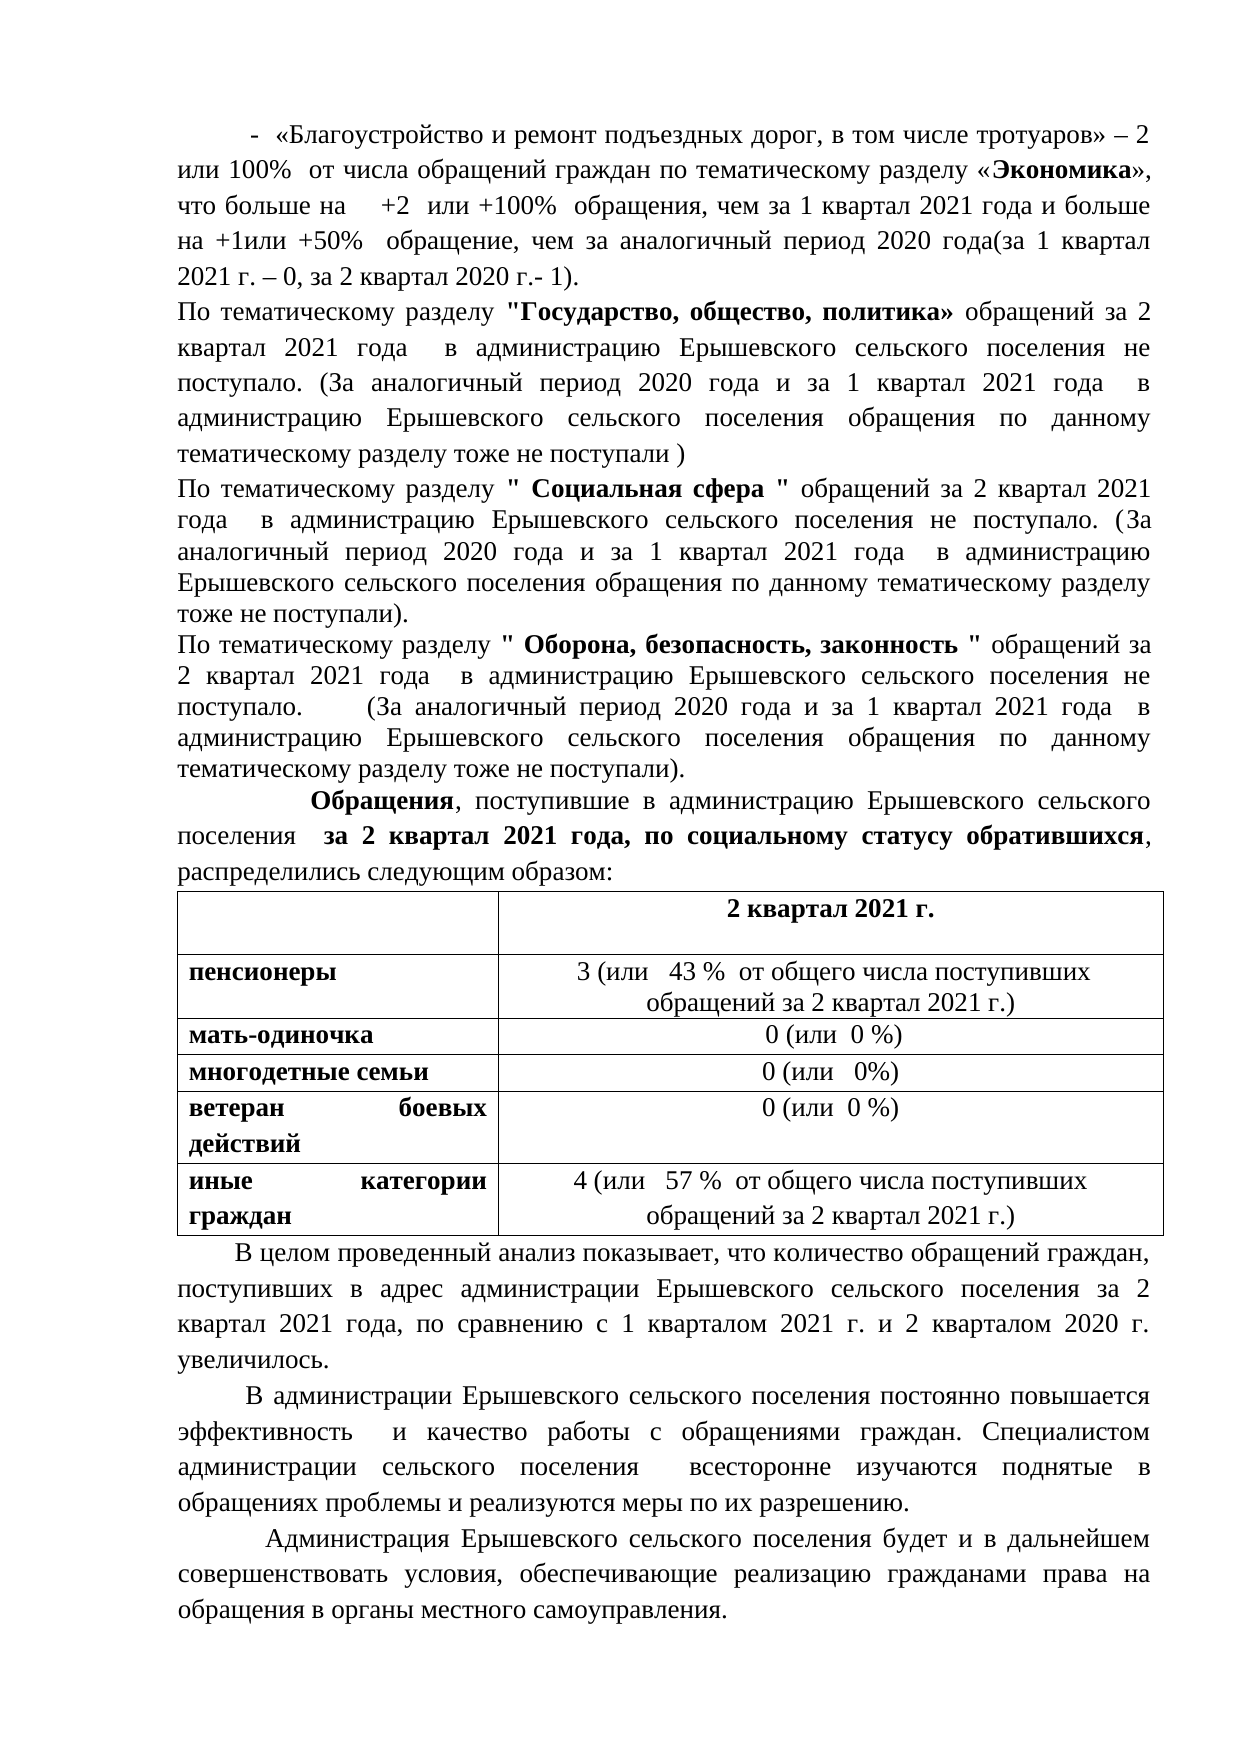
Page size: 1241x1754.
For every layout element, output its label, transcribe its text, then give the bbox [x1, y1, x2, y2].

text - «Благоустройство и ремонт подъездных дорог, в том числе тротуаров» – 2 или 100% от числа обращений граждан по тематическому разделу «Экономика», что больше на +2 или +100% обращения, чем за 1 квартал 2021 года и больше на +1или +50% обращение, чем за аналогичный период 2020 года(за 1 квартал 2021 г. – 0, за 2 квартал 2020 г.- 1). [177, 118, 1152, 291]
table_header 2 квартал 2021 г. [499, 892, 1163, 954]
table_cell 4 (или 57 % от общего числа поступивших обращений за 2 квартал 2021 г.) [499, 1164, 1163, 1235]
table_cell 0 (или 0 %) [499, 1019, 1163, 1054]
text В целом проведенный анализ показывает, что количество обращений граждан, поступивших в адрес администрации Ерышевского сельского поселения за 2 квартал 2021 года, по сравнению с 1 кварталом 2021 г. и 2 кварталом 2020 г. увеличилось. [177, 1236, 1152, 1374]
table_cell иные категории граждан [178, 1164, 498, 1235]
table_cell пенсионеры [178, 955, 498, 1018]
table_cell ветеран боевых действий [178, 1092, 498, 1163]
text По тематическому разделу " Оборона, безопасность, законность " обращений за 2 квартал 2021 года в администрацию Ерышевского сельского поселения не поступало. (За аналогичный период 2020 года и за 1 квартал 2021 года в администрацию Ерышевского сельского поселения обращения по данному тематическому разделу тоже не поступали). [177, 628, 1152, 784]
table_cell 3 (или 43 % от общего числа поступивших обращений за 2 квартал 2021 г.) [499, 955, 1163, 1018]
text В администрации Ерышевского сельского поселения постоянно повышается эффективность и качество работы с обращениями граждан. Специалистом администрации сельского поселения всесторонне изучаются поднятые в обращениях проблемы и реализуются меры по их разрешению. [178, 1379, 1152, 1517]
table_cell мать-одиночка [178, 1019, 498, 1054]
text По тематическому разделу "Государство, общество, политика» обращений за 2 квартал 2021 года в администрацию Ерышевского сельского поселения не поступало. (За аналогичный период 2020 года и за 1 квартал 2021 года в администрацию Ерышевского сельского поселения обращения по данному тематическому разделу тоже не поступали ) [177, 295, 1152, 468]
table_cell 0 (или 0 %) [499, 1092, 1163, 1163]
table_header [178, 892, 498, 954]
text По тематическому разделу " Социальная сфера " обращений за 2 квартал 2021 года в администрацию Ерышевского сельского поселения не поступало. (За аналогичный период 2020 года и за 1 квартал 2021 года в администрацию Ерышевского сельского поселения обращения по данному тематическому разделу тоже не поступали). [177, 472, 1152, 628]
table_cell 0 (или 0%) [499, 1055, 1163, 1091]
text Обращения, поступившие в администрацию Ерышевского сельского поселения за 2 квартал 2021 года, по социальному статусу обратившихся, распределились следующим образом: [177, 784, 1152, 886]
table_cell многодетные семьи [178, 1055, 498, 1091]
text Администрация Ерышевского сельского поселения будет и в дальнейшем совершенствовать условия, обеспечивающие реализацию гражданами права на обращения в органы местного самоуправления. [178, 1522, 1152, 1624]
